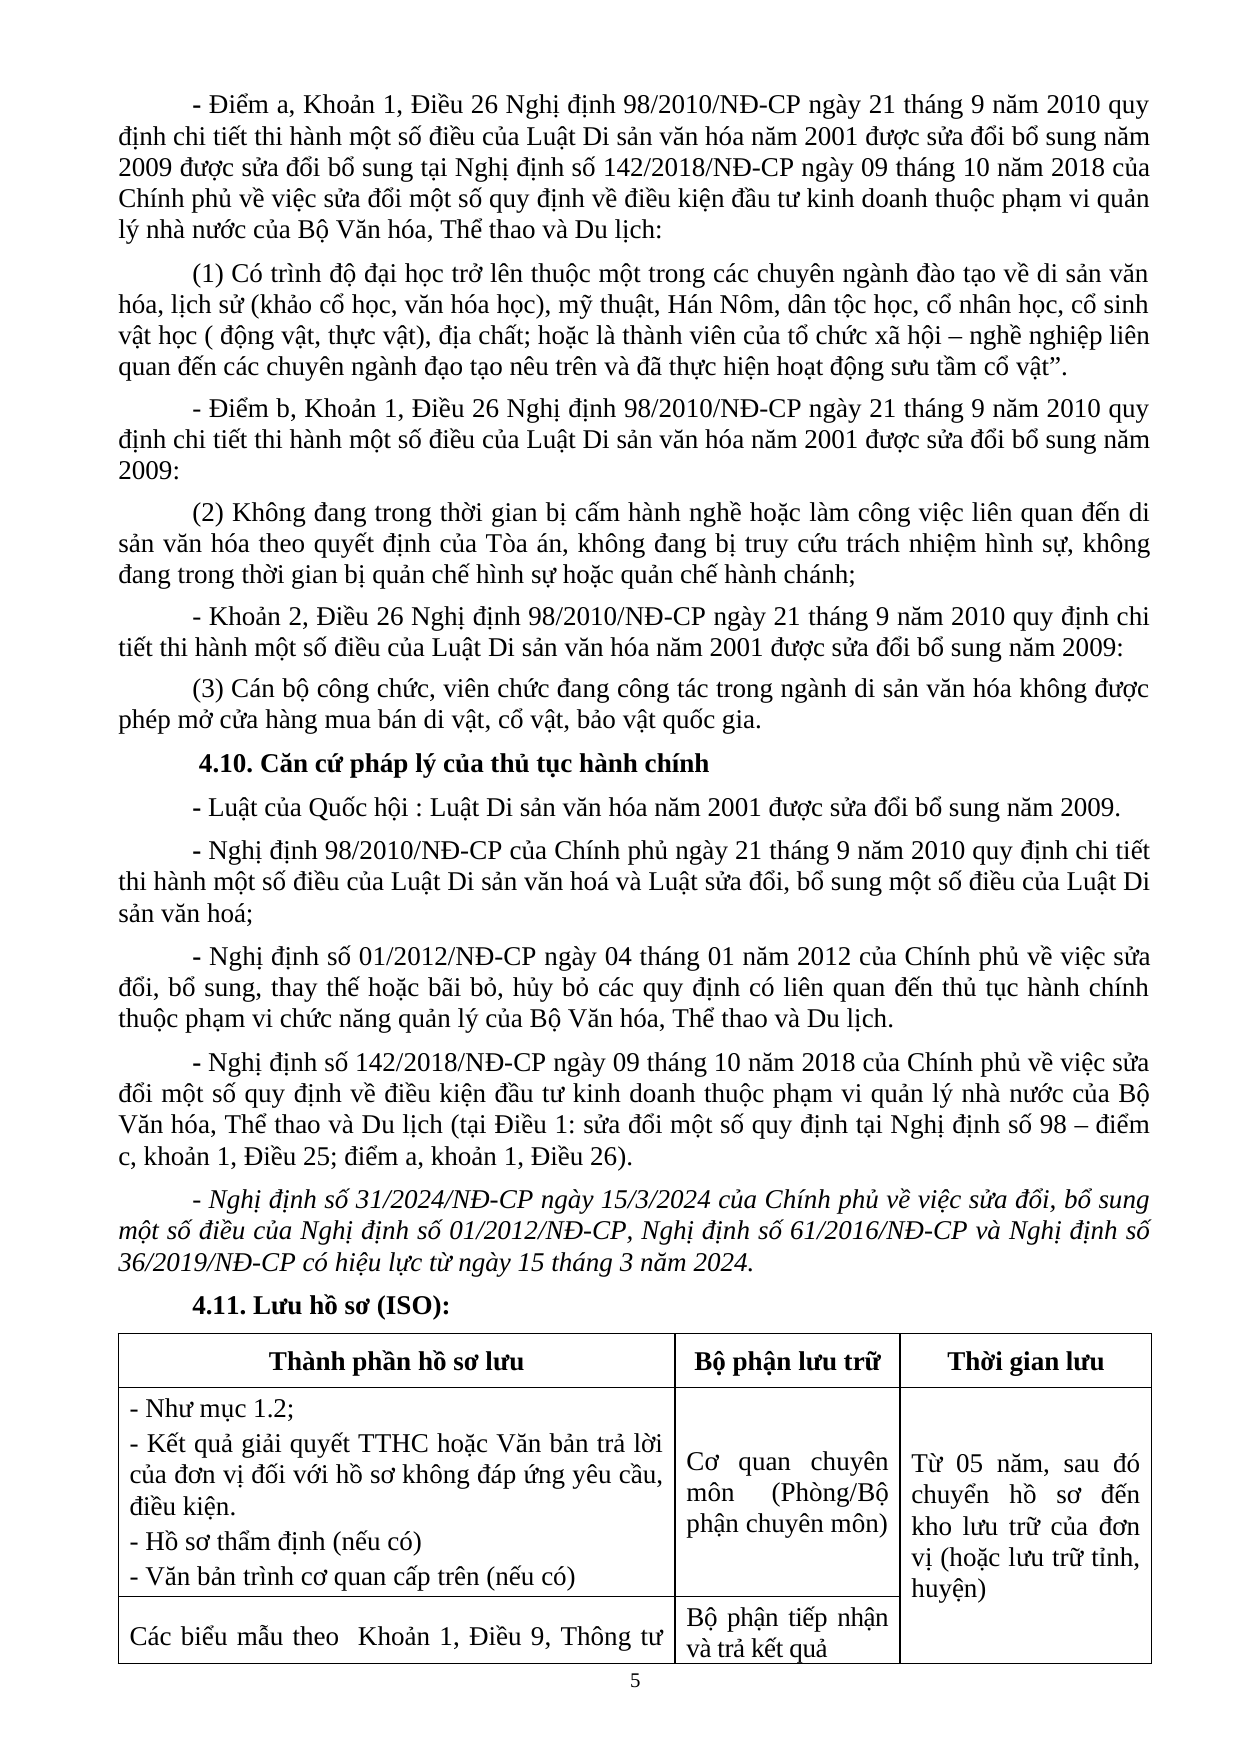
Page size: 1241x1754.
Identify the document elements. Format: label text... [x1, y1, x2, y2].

table_header Bộ phận lưu trữ [676, 1334, 899, 1387]
table_cell Cơ quan chuyên môn (Phòng/Bộ phận chuyên môn) [676, 1388, 899, 1596]
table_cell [676, 1597, 899, 1663]
text (1) Có trình độ đại học trở lên thuộc một trong các chuyên ngành đào tạo về di sản văn hóa, lịch sử (khảo cổ học, văn hóa học), mỹ thuật, Hán Nôm, dân tộc học, cổ nhân học, cổ sinh vật học ( động vật, thực vật), địa chất; hoặc là thành viên của tổ chức xã hội – nghề nghiệp liên quan đến các chuyên ngành đạo tạo nêu trên và đã thực hiện hoạt động sưu tầm cổ vật”. [118, 257, 1152, 381]
text - Nghị định 98/2010/NĐ-CP của Chính phủ ngày 21 tháng 9 năm 2010 quy định chi tiết thi hành một số điều của Luật Di sản văn hoá và Luật sửa đổi, bổ sung một số điều của Luật Di sản văn hoá; [118, 834, 1152, 928]
table_cell Từ 05 năm, sau đó chuyển hồ sơ đến kho lưu trữ của đơn vị (hoặc lưu trữ tỉnh, huyện) [901, 1388, 1151, 1663]
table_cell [119, 1597, 674, 1663]
text 4.11. Lưu hồ sơ (ISO): [118, 1289, 1152, 1320]
text - Khoản 2, Điều 26 Nghị định 98/2010/NĐ-CP ngày 21 tháng 9 năm 2010 quy định chi tiết thi hành một số điều của Luật Di sản văn hóa năm 2001 được sửa đổi bổ sung năm 2009: [118, 599, 1152, 662]
table_cell - Như mục 1.2; - Kết quả giải quyết TTHC hoặc Văn bản trả lời của đơn vị đối với hồ sơ không đáp ứng yêu cầu, điều kiện. - Hồ sơ thẩm định (nếu có) - Văn bản trình cơ quan cấp trên (nếu có) [119, 1388, 674, 1596]
text - Nghị định số 142/2018/NĐ-CP ngày 09 tháng 10 năm 2018 của Chính phủ về việc sửa đổi một số quy định về điều kiện đầu tư kinh doanh thuộc phạm vi quản lý nhà nước của Bộ Văn hóa, Thể thao và Du lịch (tại Điều 1: sửa đổi một số quy định tại Nghị định số 98 – điểm c, khoản 1, Điều 25; điểm a, khoản 1, Điều 26). [118, 1046, 1152, 1171]
text (2) Không đang trong thời gian bị cấm hành nghề hoặc làm công việc liên quan đến di sản văn hóa theo quyết định của Tòa án, không đang bị truy cứu trách nhiệm hình sự, không đang trong thời gian bị quản chế hình sự hoặc quản chế hành chánh; [118, 496, 1152, 589]
text (3) Cán bộ công chức, viên chức đang công tác trong ngành di sản văn hóa không được phép mở cửa hàng mua bán di vật, cổ vật, bảo vật quốc gia. [118, 672, 1152, 734]
text - Điểm a, Khoản 1, Điều 26 Nghị định 98/2010/NĐ-CP ngày 21 tháng 9 năm 2010 quy định chi tiết thi hành một số điều của Luật Di sản văn hóa năm 2001 được sửa đổi bổ sung năm 2009 được sửa đổi bổ sung tại Nghị định số 142/2018/NĐ-CP ngày 09 tháng 10 năm 2018 của Chính phủ về việc sửa đổi một số quy định về điều kiện đầu tư kinh doanh thuộc phạm vi quản lý nhà nước của Bộ Văn hóa, Thể thao và Du lịch: [118, 89, 1152, 244]
text - Luật của Quốc hội : Luật Di sản văn hóa năm 2001 được sửa đổi bổ sung năm 2009. [118, 791, 1152, 822]
table_header Thời gian lưu [901, 1334, 1151, 1387]
text 4.10. Căn cứ pháp lý của thủ tục hành chính [118, 747, 1152, 778]
table_header Thành phần hồ sơ lưu [119, 1334, 674, 1387]
text - Nghị định số 01/2012/NĐ-CP ngày 04 tháng 01 năm 2012 của Chính phủ về việc sửa đổi, bổ sung, thay thế hoặc bãi bỏ, hủy bỏ các quy định có liên quan đến thủ tục hành chính thuộc phạm vi chức năng quản lý của Bộ Văn hóa, Thể thao và Du lịch. [118, 940, 1152, 1034]
text - Điểm b, Khoản 1, Điều 26 Nghị định 98/2010/NĐ-CP ngày 21 tháng 9 năm 2010 quy định chi tiết thi hành một số điều của Luật Di sản văn hóa năm 2001 được sửa đổi bổ sung năm 2009: [118, 392, 1152, 485]
text - Nghị định số 31/2024/NĐ-CP ngày 15/3/2024 của Chính phủ về việc sửa đổi, bổ sung một số điều của Nghị định số 01/2012/NĐ-CP, Nghị định số 61/2016/NĐ-CP và Nghị định số 36/2019/NĐ-CP có hiệu lực từ ngày 15 tháng 3 năm 2024. [118, 1183, 1152, 1277]
